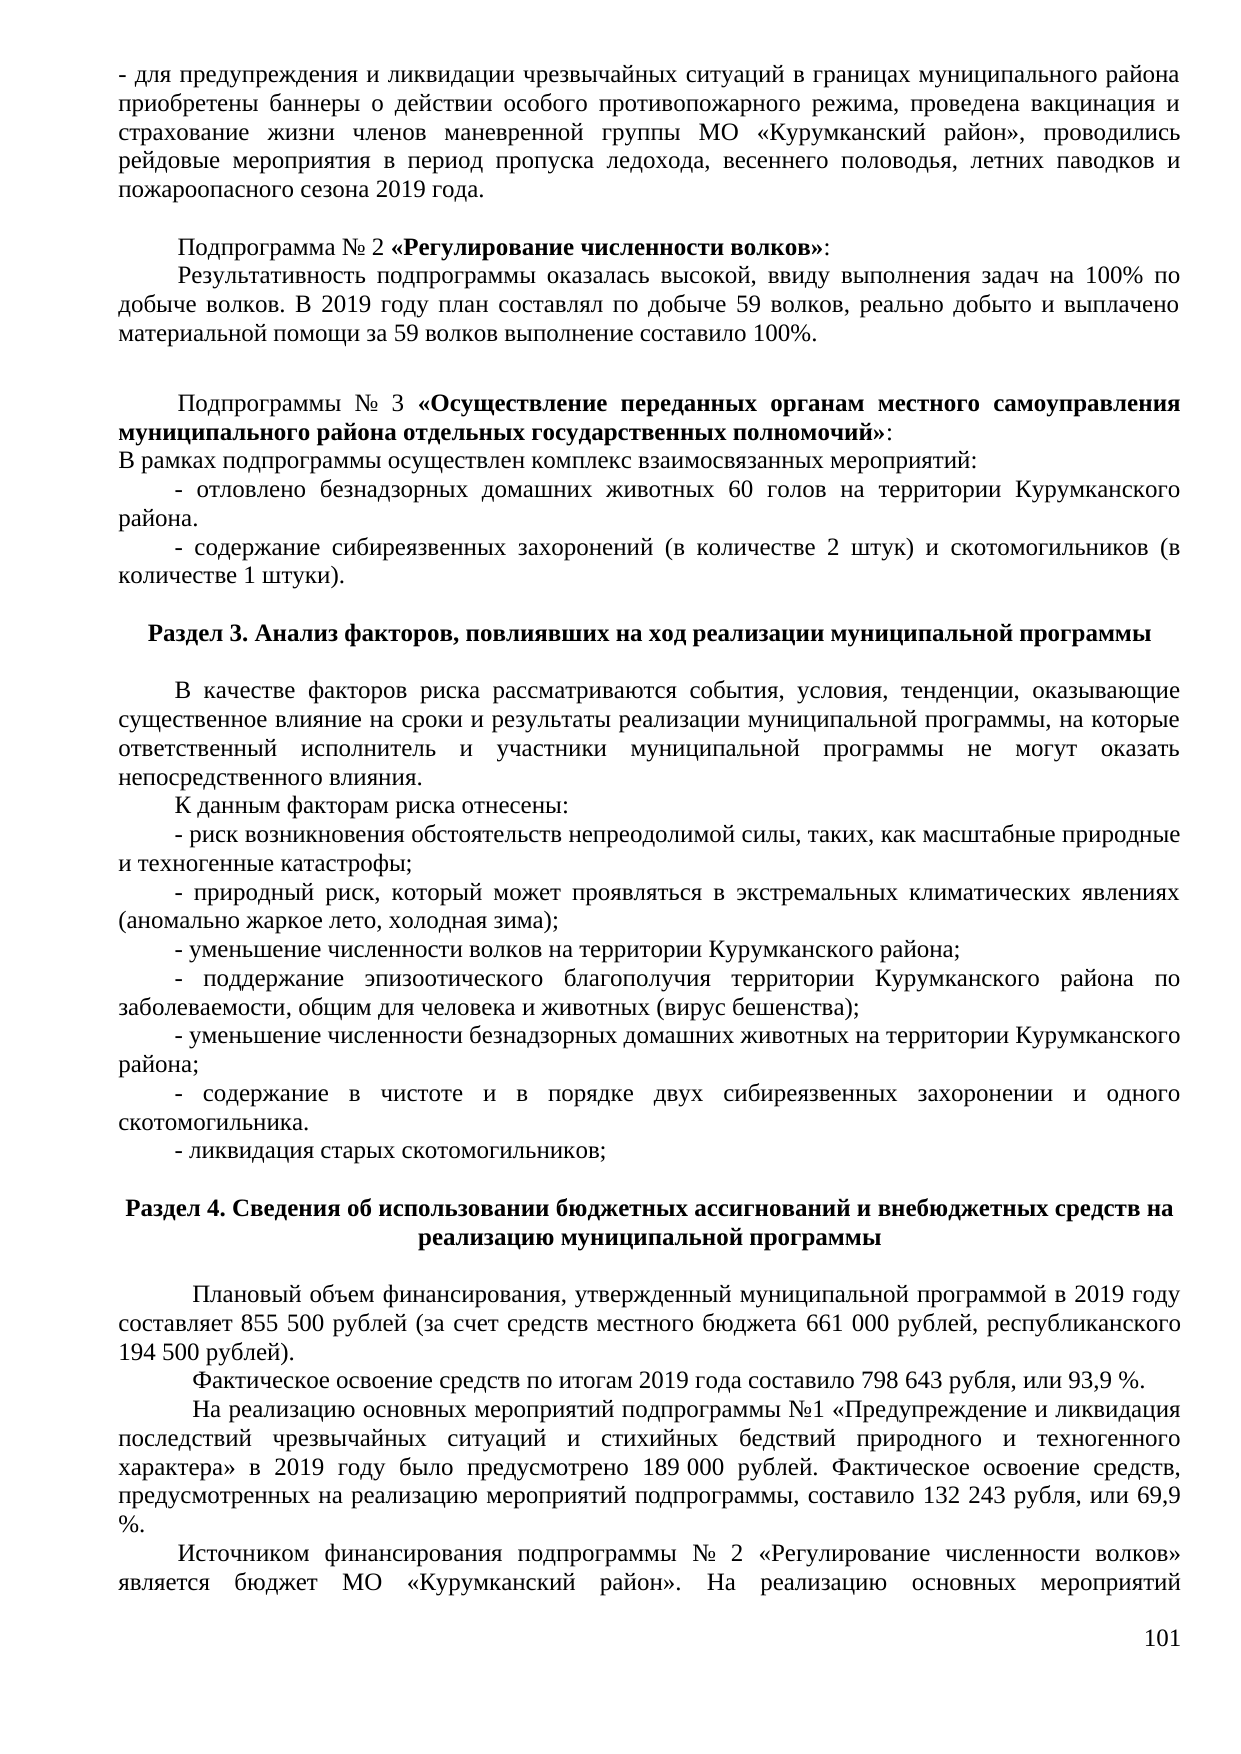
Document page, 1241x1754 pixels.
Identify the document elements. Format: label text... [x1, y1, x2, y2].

text - содержание в чистоте и в порядке двух сибиреязвенных захоронении и одного скотомогильника. [118, 1078, 1181, 1135]
text - уменьшение численности безнадзорных домашних животных на территории Курумканского района; [118, 1020, 1181, 1078]
text В качестве факторов риска рассматриваются события, условия, тенденции, оказывающие существенное влияние на сроки и результаты реализации муниципальной программы, на которые ответственный исполнитель и участники муниципальной программы не могут оказать непосредственного влияния. [118, 675, 1181, 790]
text Фактическое освоение средств по итогам 2019 года составило 798 643 рубля, или 93,9 %. [118, 1365, 1181, 1394]
text - ликвидация старых скотомогильников; [118, 1135, 1181, 1164]
title Раздел 4. Сведения об использовании бюджетных ассигнований и внебюджетных средств на реализацию муниципальной программы [118, 1193, 1181, 1250]
text На реализацию основных мероприятий подпрограммы №1 «Предупреждение и ликвидация последствий чрезвычайных ситуаций и стихийных бедствий природного и техногенного характера» в 2019 году было предусмотрено 189 000 рублей. Фактическое освоение средств, предусмотренных на реализацию мероприятий подпрограммы, составило 132 243 рубля, или 69,9 %. [118, 1394, 1181, 1538]
text В рамках подпрограммы осуществлен комплекс взаимосвязанных мероприятий: [118, 445, 1181, 474]
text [118, 1538, 1181, 1595]
title Раздел 3. Анализ факторов, повлиявших на ход реализации муниципальной программы [118, 618, 1181, 647]
text Плановый объем финансирования, утвержденный муниципальной программой в 2019 году составляет 855 500 рублей (за счет средств местного бюджета 661 000 рублей, республиканского 194 500 рублей). [118, 1279, 1181, 1365]
text - для предупреждения и ликвидации чрезвычайных ситуаций в границах муниципального района приобретены баннеры о действии особого противопожарного режима, проведена вакцинация и страхование жизни членов маневренной группы МО «Курумканский район», проводились рейдовые мероприятия в период пропуска ледохода, весеннего половодья, летних паводков и пожароопасного сезона 2019 года. [118, 59, 1181, 203]
text - отловлено безнадзорных домашних животных 60 голов на территории Курумканского района. [118, 474, 1181, 532]
text - риск возникновения обстоятельств непреодолимой силы, таких, как масштабные природные и техногенные катастрофы; [118, 819, 1181, 877]
text - содержание сибиреязвенных захоронений (в количестве 2 штук) и скотомогильников (в количестве 1 штуки). [118, 532, 1181, 589]
text - уменьшение численности волков на территории Курумканского района; [118, 934, 1181, 963]
text - поддержание эпизоотического благополучия территории Курумканского района по заболеваемости, общим для человека и животных (вирус бешенства); [118, 963, 1181, 1020]
text К данным факторам риска отнесены: [118, 790, 1181, 819]
text Подпрограммы № 3 «Осуществление переданных органам местного самоуправления муниципального района отдельных государственных полномочий»: [118, 388, 1181, 445]
text - природный риск, который может проявляться в экстремальных климатических явлениях (аномально жаркое лето, холодная зима); [118, 877, 1181, 934]
text Результативность подпрограммы оказалась высокой, ввиду выполнения задач на 100% по добыче волков. В 2019 году план составлял по добыче 59 волков, реально добыто и выплачено материальной помощи за 59 волков выполнение составило 100%. [118, 260, 1181, 347]
text Подпрограмма № 2 «Регулирование численности волков»: [118, 232, 1181, 260]
